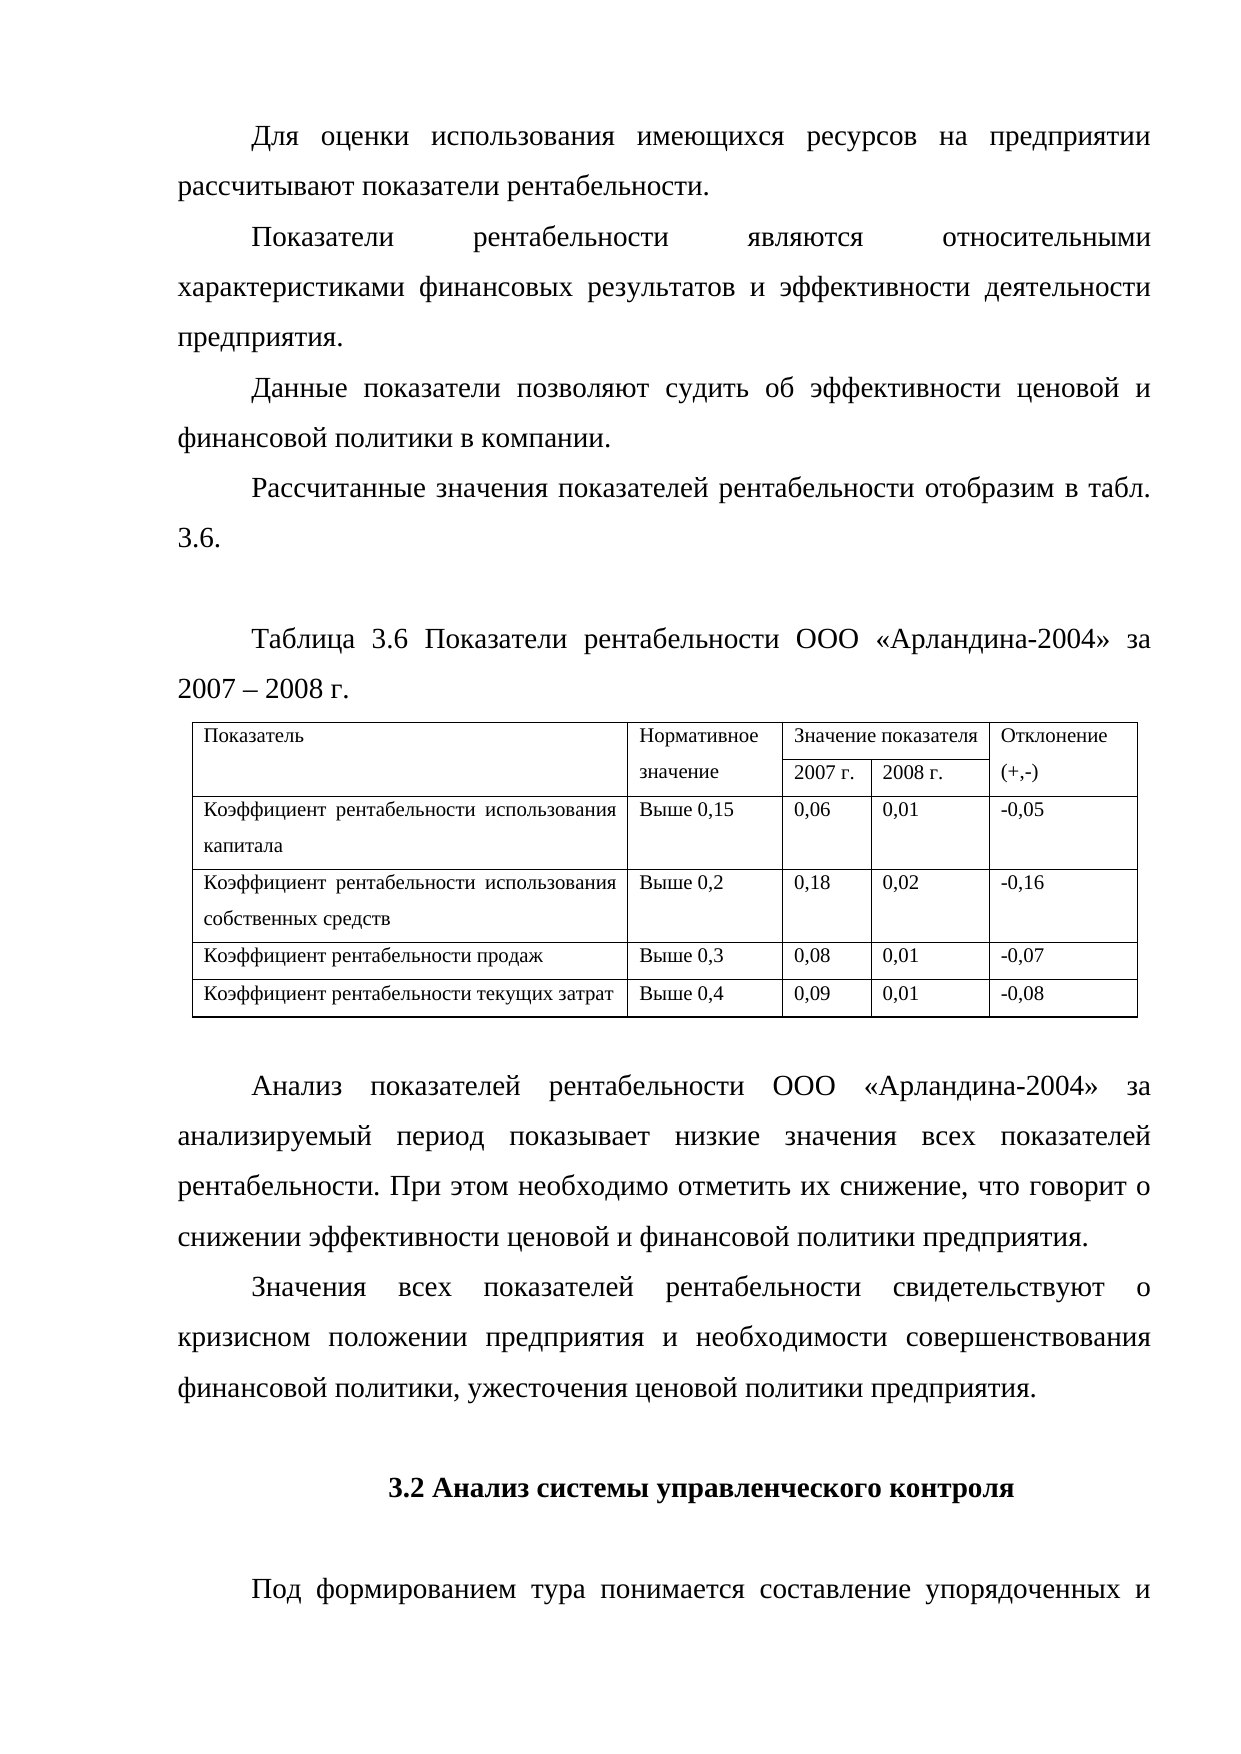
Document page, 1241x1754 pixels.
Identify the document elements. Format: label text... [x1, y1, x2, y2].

text Анализ показателей рентабельности ООО «Арландина-2004» за анализируемый период показывает низкие значения всех показателей рентабельности. При этом необходимо отметить их снижение, что говорит о снижении эффективности ценовой и финансовой политики предприятия. [177, 1068, 1152, 1252]
table_cell 2007 г. [783, 760, 871, 796]
table_cell Коэффициент рентабельности использования капитала [193, 797, 627, 869]
text Рассчитанные значения показателей рентабельности отобразим в табл. 3.6. [177, 470, 1152, 554]
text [177, 1571, 1152, 1604]
table_cell 0,18 [783, 870, 871, 942]
table_cell Выше 0,4 [628, 980, 782, 1016]
table_cell 0,01 [872, 797, 989, 869]
table_cell 2008 г. [872, 760, 989, 796]
table_cell 0,02 [872, 870, 989, 942]
table_cell -0,05 [990, 797, 1137, 869]
text 3.2 Анализ системы управленческого контроля [177, 1470, 1152, 1504]
table_cell 0,09 [783, 980, 871, 1016]
text Для оценки использования имеющихся ресурсов на предприятии рассчитывают показатели рентабельности. [177, 118, 1152, 202]
table_cell Коэффициент рентабельности текущих затрат [193, 980, 627, 1016]
table_cell Выше 0,2 [628, 870, 782, 942]
table_cell Коэффициент рентабельности продаж [193, 943, 627, 979]
table_cell Выше 0,15 [628, 797, 782, 869]
table_cell -0,08 [990, 980, 1137, 1016]
table_cell -0,07 [990, 943, 1137, 979]
table_header Нормативное значение [628, 723, 782, 796]
text Данные показатели позволяют судить об эффективности ценовой и финансовой политики в компании. [177, 370, 1152, 453]
text Значения всех показателей рентабельности свидетельствуют о кризисном положении предприятия и необходимости совершенствования финансовой политики, ужесточения ценовой политики предприятия. [177, 1269, 1152, 1403]
table_header Отклонение (+,-) [990, 723, 1137, 796]
text Таблица 3.6 Показатели рентабельности ООО «Арландина-2004» за 2007 – 2008 г. [177, 621, 1152, 705]
table_header Значение показателя [783, 723, 989, 759]
table_cell 0,01 [872, 980, 989, 1016]
table_cell 0,08 [783, 943, 871, 979]
table_cell -0,16 [990, 870, 1137, 942]
table_cell Коэффициент рентабельности использования собственных средств [193, 870, 627, 942]
text Показатели рентабельности являются относительными характеристиками финансовых результатов и эффективности деятельности предприятия. [177, 219, 1152, 353]
table_cell 0,06 [783, 797, 871, 869]
table_cell Выше 0,3 [628, 943, 782, 979]
table_cell 0,01 [872, 943, 989, 979]
table_header Показатель [193, 723, 627, 796]
